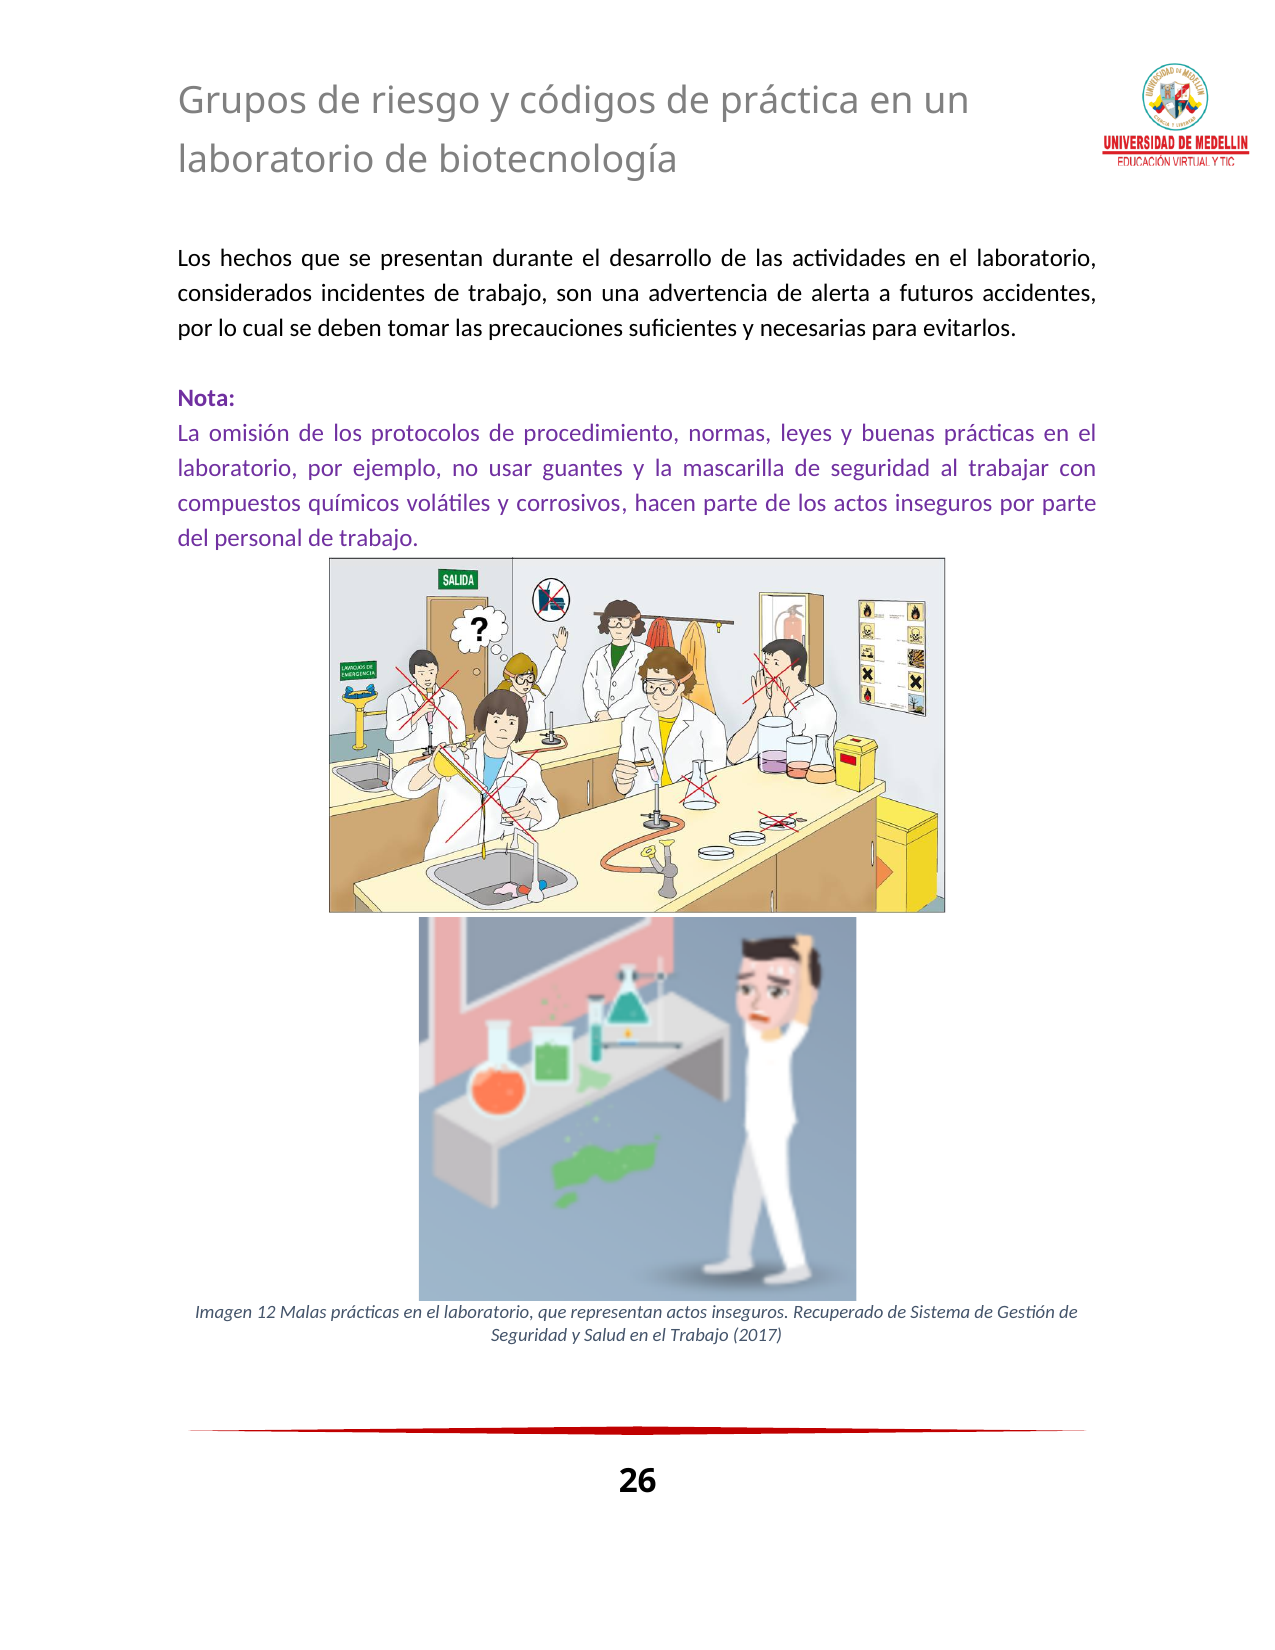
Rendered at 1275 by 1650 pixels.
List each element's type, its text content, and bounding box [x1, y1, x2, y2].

text Los hechos que se presentan durante el desarrollo de las actividades en el laboratorio, considerados incidentes de trabajo, son una advertencia de alerta a futuros accidentes, por lo cual se deben tomar las precauciones suficientes y necesarias para evitarlos. [177, 242, 1098, 342]
text La omisión de los protocolos de procedimiento, normas, leyes y buenas prácticas en el laboratorio, por ejemplo, no usar guantes y la mascarilla de seguridad al trabajar con compuestos químicos volátiles y corrosivos, hacen parte de los actos inseguros por parte del personal de trabajo. [177, 417, 1098, 552]
text Nota: [177, 382, 1098, 412]
picture [328, 556, 947, 913]
picture [418, 917, 857, 1301]
picture [1097, 58, 1251, 165]
